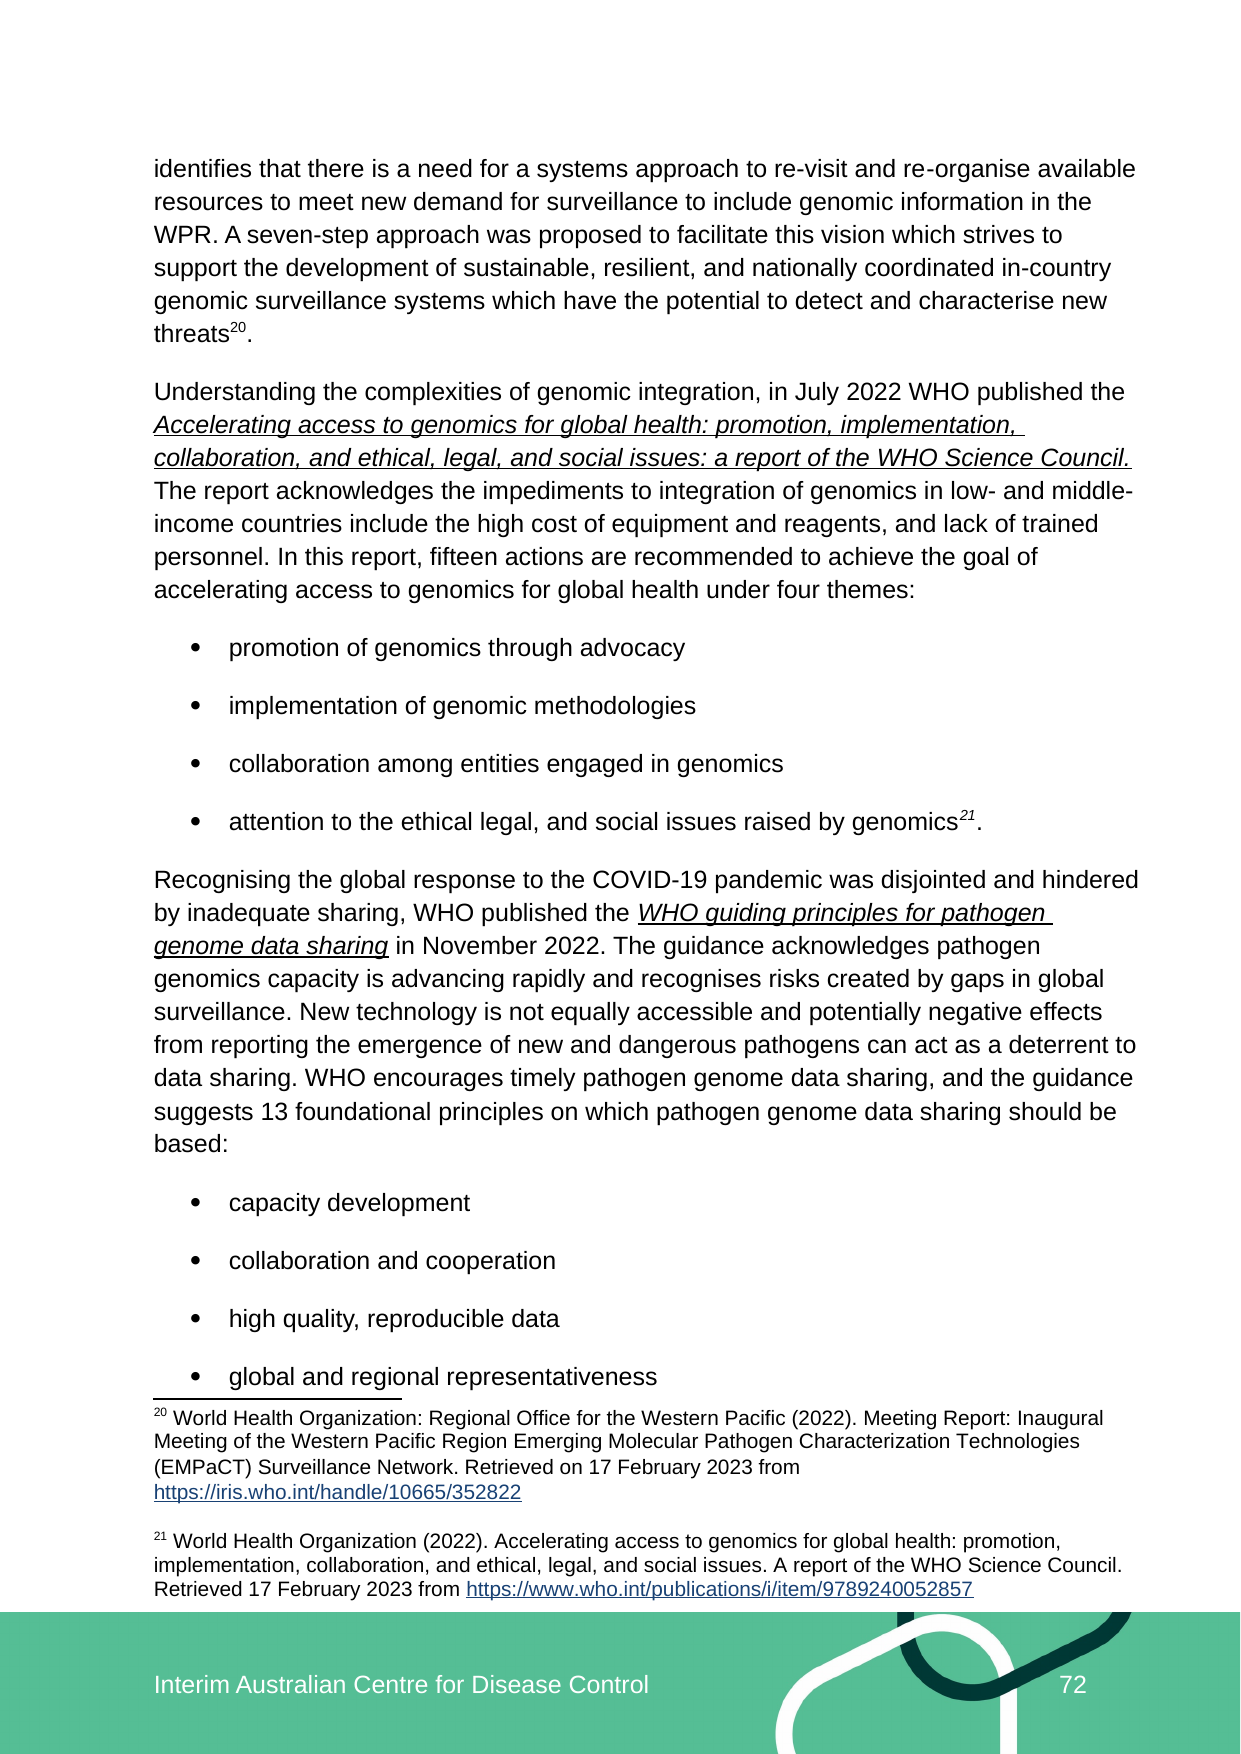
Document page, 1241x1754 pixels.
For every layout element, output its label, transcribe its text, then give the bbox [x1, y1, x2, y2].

list collaboration among entities engaged in genomics [191, 749, 1143, 778]
list capacity development [191, 1187, 1143, 1216]
list high quality, reproducible data [191, 1304, 1143, 1333]
text Recognising the global response to the COVID-19 pandemic was disjointed and hindered by inadequate sharing, WHO published the WHO guiding principles for pathogen genome data sharing in November 2022. The guidance acknowledges pathogen genomics capacity is advancing rapidly and recognises risks created by gaps in global surveillance. New technology is not equally accessible and potentially negative effects from reporting the emergence of new and dangerous pathogens can act as a deterrent to data sharing. WHO encourages timely pathogen genome data sharing, and the guidance suggests 13 foundational principles on which pathogen genome data sharing should be based: [153, 865, 1143, 1158]
picture [0, 1612, 1241, 1754]
list global and regional representativeness [191, 1362, 1143, 1391]
list promotion of genomics through advocacy [191, 633, 1143, 662]
list implementation of genomic methodologies [191, 691, 1143, 720]
text Understanding the complexities of genomic integration, in July 2022 WHO published the Accelerating access to genomics for global health: promotion, implementation, collaboration, and ethical, legal, and social issues: a report of the WHO Science Council. The report acknowledges the impediments to integration of genomics in low- and middle-income countries include the high cost of equipment and reagents, and lack of trained personnel. In this report, fifteen actions are recommended to achieve the goal of accelerating access to genomics for global health under four themes: [153, 377, 1143, 603]
list attention to the ethical legal, and social issues raised by genomics. [191, 807, 1143, 836]
list collaboration and cooperation [191, 1246, 1143, 1274]
